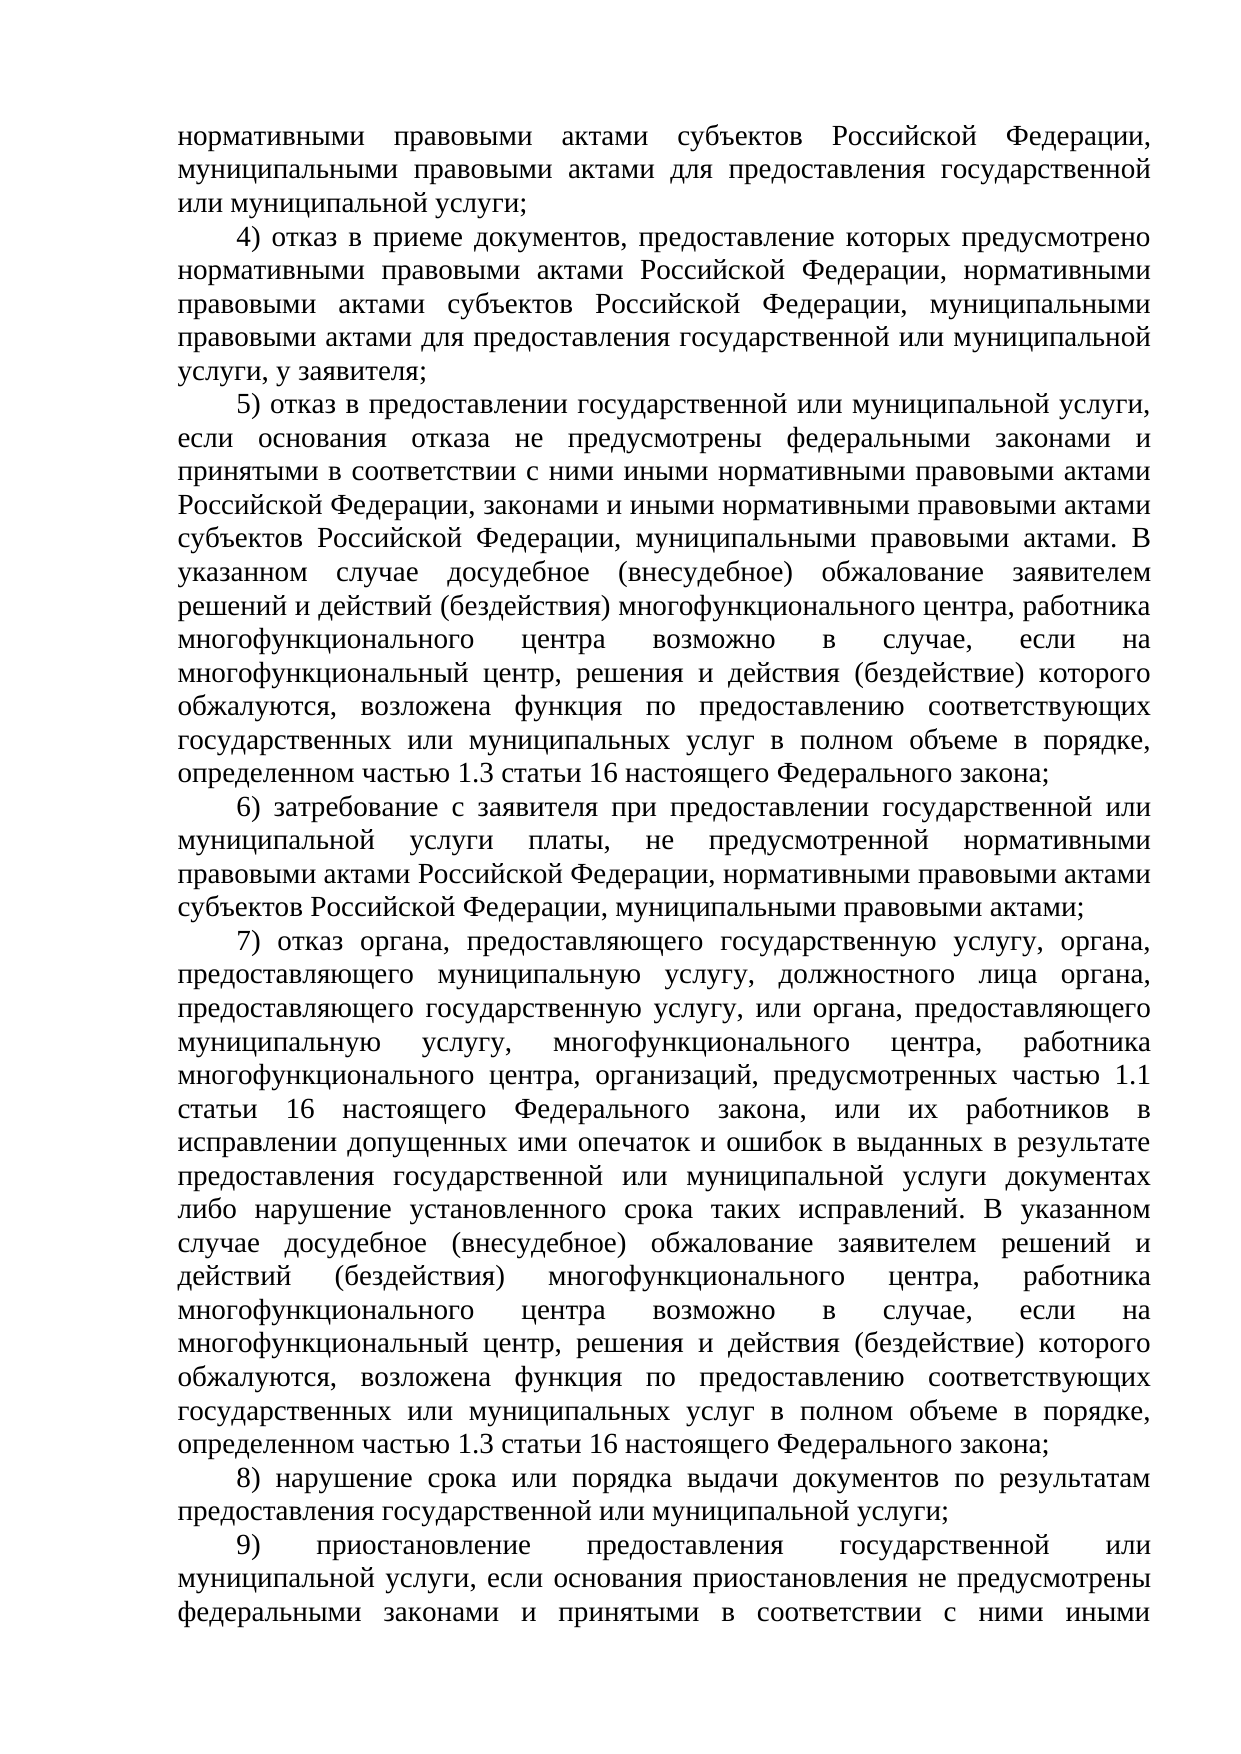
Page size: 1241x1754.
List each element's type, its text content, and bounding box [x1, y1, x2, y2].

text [177, 118, 1152, 219]
text 7) отказ органа, предоставляющего государственную услугу, органа, предоставляющего муниципальную услугу, должностного лица органа, предоставляющего государственную услугу, или органа, предоставляющего муниципальную услугу, многофункционального центра, работника многофункционального центра, организаций, предусмотренных частью 1.1 статьи 16 настоящего Федерального закона, или их работников в исправлении допущенных ими опечаток и ошибок в выданных в результате предоставления государственной или муниципальной услуги документах либо нарушение установленного срока таких исправлений. В указанном случае досудебное (внесудебное) обжалование заявителем решений и действий (бездействия) многофункционального центра, работника многофункционального центра возможно в случае, если на многофункциональный центр, решения и действия (бездействие) которого обжалуются, возложена функция по предоставлению соответствующих государственных или муниципальных услуг в полном объеме в порядке, определенном частью 1.3 статьи 16 настоящего Федерального закона; [177, 923, 1152, 1460]
text 8) нарушение срока или порядка выдачи документов по результатам предоставления государственной или муниципальной услуги; [177, 1460, 1152, 1527]
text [177, 1527, 1152, 1627]
text 5) отказ в предоставлении государственной или муниципальной услуги, если основания отказа не предусмотрены федеральными законами и принятыми в соответствии с ними иными нормативными правовыми актами Российской Федерации, законами и иными нормативными правовыми актами субъектов Российской Федерации, муниципальными правовыми актами. В указанном случае досудебное (внесудебное) обжалование заявителем решений и действий (бездействия) многофункционального центра, работника многофункционального центра возможно в случае, если на многофункциональный центр, решения и действия (бездействие) которого обжалуются, возложена функция по предоставлению соответствующих государственных или муниципальных услуг в полном объеме в порядке, определенном частью 1.3 статьи 16 настоящего Федерального закона; [177, 386, 1152, 789]
text 4) отказ в приеме документов, предоставление которых предусмотрено нормативными правовыми актами Российской Федерации, нормативными правовыми актами субъектов Российской Федерации, муниципальными правовыми актами для предоставления государственной или муниципальной услуги, у заявителя; [177, 219, 1152, 386]
text 6) затребование с заявителя при предоставлении государственной или муниципальной услуги платы, не предусмотренной нормативными правовыми актами Российской Федерации, нормативными правовыми актами субъектов Российской Федерации, муниципальными правовыми актами; [177, 789, 1152, 923]
